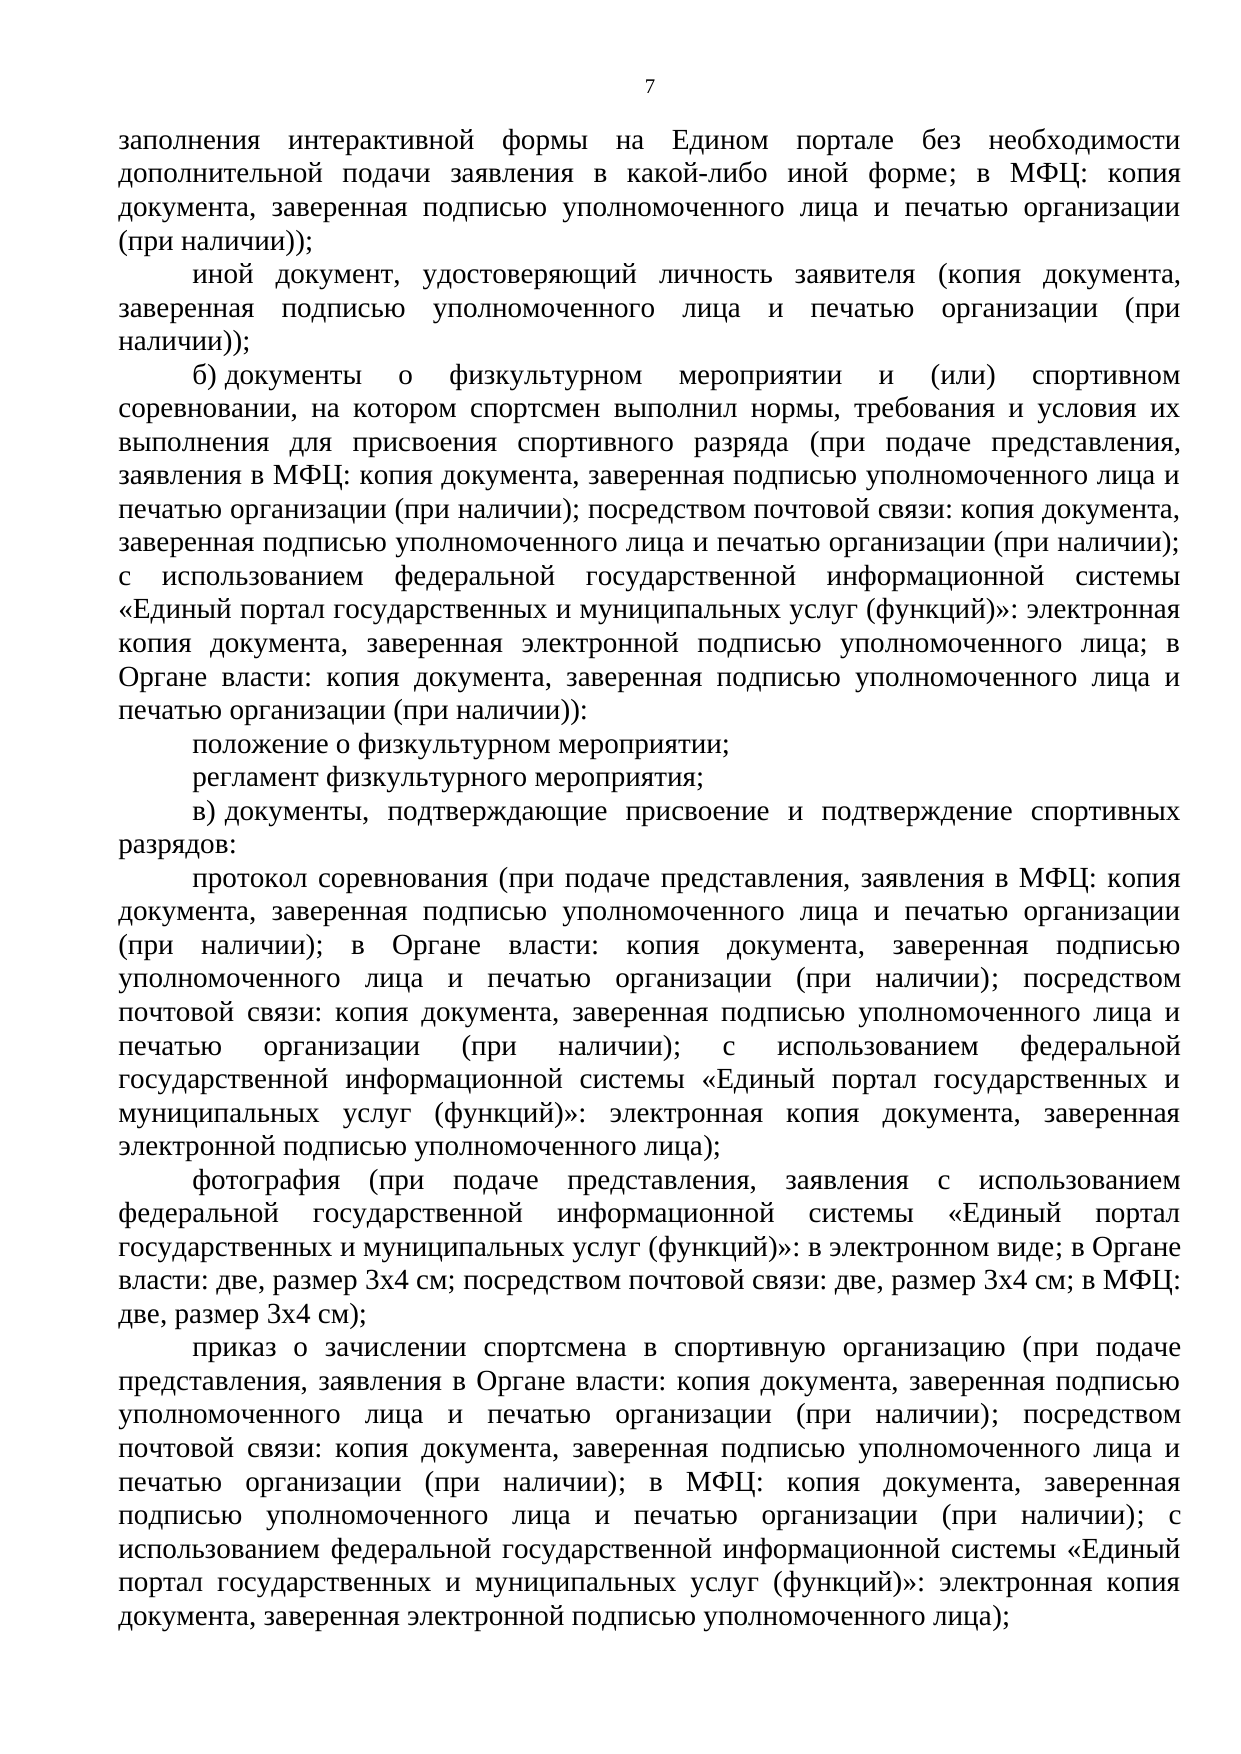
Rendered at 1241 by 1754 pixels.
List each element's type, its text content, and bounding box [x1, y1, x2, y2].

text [118, 122, 1181, 256]
text положение о физкультурном мероприятии; [118, 726, 1181, 759]
list документы о физкультурном мероприятии и (или) спортивном соревновании, на котором спортсмен выполнил нормы, требования и условия их выполнения для присвоения спортивного разряда (при подаче представления, заявления в МФЦ: копия документа, заверенная подписью уполномоченного лица и печатью организации (при наличии); посредством почтовой связи: копия документа, заверенная подписью уполномоченного лица и печатью организации (при наличии); с использованием федеральной государственной информационной системы «Единый портал государственных и муниципальных услуг (функций)»: электронная копия документа, заверенная электронной подписью уполномоченного лица; в Органе власти: копия документа, заверенная подписью уполномоченного лица и печатью организации (при наличии)): [118, 357, 1181, 726]
text фотография (при подаче представления, заявления с использованием федеральной государственной информационной системы «Единый портал государственных и муниципальных услуг (функций)»: в электронном виде; в Органе власти: две, размер 3х4 см; посредством почтовой связи: две, размер 3х4 см; в МФЦ: две, размер 3х4 см); [118, 1162, 1181, 1329]
text регламент физкультурного мероприятия; [118, 759, 1181, 793]
text приказ о зачислении спортсмена в спортивную организацию (при подаче представления, заявления в Органе власти: копия документа, заверенная подписью уполномоченного лица и печатью организации (при наличии); посредством почтовой связи: копия документа, заверенная подписью уполномоченного лица и печатью организации (при наличии); в МФЦ: копия документа, заверенная подписью уполномоченного лица и печатью организации (при наличии); с использованием федеральной государственной информационной системы «Единый портал государственных и муниципальных услуг (функций)»: электронная копия документа, заверенная электронной подписью уполномоченного лица); [118, 1329, 1181, 1631]
text иной документ, удостоверяющий личность заявителя (копия документа, заверенная подписью уполномоченного лица и печатью организации (при наличии)); [118, 256, 1181, 357]
text протокол соревнования (при подаче представления, заявления в МФЦ: копия документа, заверенная подписью уполномоченного лица и печатью организации (при наличии); в Органе власти: копия документа, заверенная подписью уполномоченного лица и печатью организации (при наличии); посредством почтовой связи: копия документа, заверенная подписью уполномоченного лица и печатью организации (при наличии); с использованием федеральной государственной информационной системы «Единый портал государственных и муниципальных услуг (функций)»: электронная копия документа, заверенная электронной подписью уполномоченного лица); [118, 860, 1181, 1162]
list документы, подтверждающие присвоение и подтверждение спортивных разрядов: [118, 793, 1181, 860]
